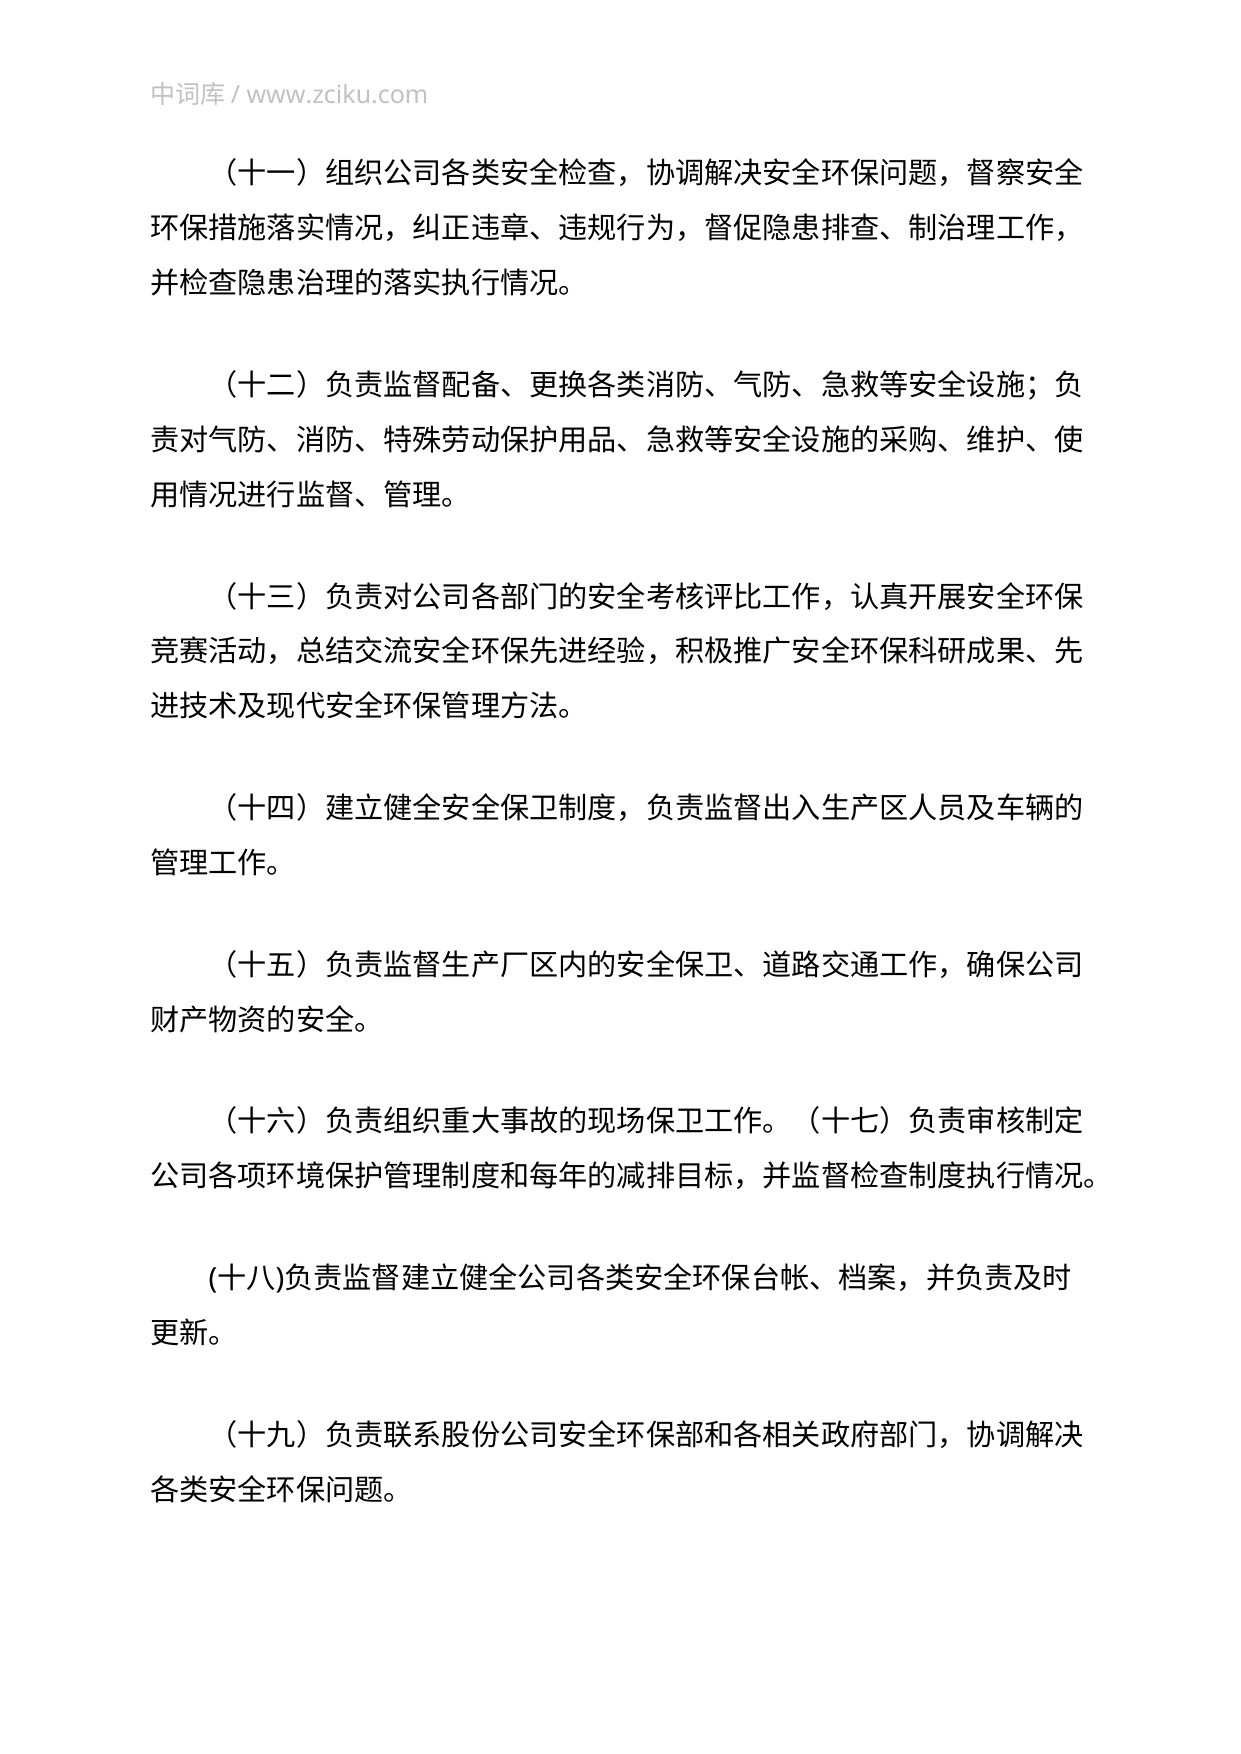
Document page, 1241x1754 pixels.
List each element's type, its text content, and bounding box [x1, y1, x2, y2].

text （十三）负责对公司各部门的安全考核评比工作，认真开展安全环保竞赛活动，总结交流安全环保先进经验，积极推广安全环保科研成果、先进技术及现代安全环保管理方法。 [150, 573, 1090, 725]
text （十一）组织公司各类安全检查，协调解决安全环保问题，督察安全环保措施落实情况，纠正违章、违规行为，督促隐患排查、制治理工作，并检查隐患治理的落实执行情况。 [150, 150, 1090, 302]
text （十六）负责组织重大事故的现场保卫工作。（十七）负责审核制定公司各项环境保护管理制度和每年的减排目标，并监督检查制度执行情况。 [150, 1098, 1090, 1195]
text （十九）负责联系股份公司安全环保部和各相关政府部门，协调解决各类安全环保问题。 [150, 1411, 1090, 1509]
text （十二）负责监督配备、更换各类消防、气防、急救等安全设施；负责对气防、消防、特殊劳动保护用品、急救等安全设施的采购、维护、使用情况进行监督、管理。 [150, 362, 1090, 514]
text （十五）负责监督生产厂区内的安全保卫、道路交通工作，确保公司财产物资的安全。 [150, 941, 1090, 1038]
text (十八)负责监督建立健全公司各类安全环保台帐、档案，并负责及时更新。 [150, 1255, 1090, 1352]
text （十四）建立健全安全保卫制度，负责监督出入生产区人员及车辆的管理工作。 [150, 785, 1090, 882]
